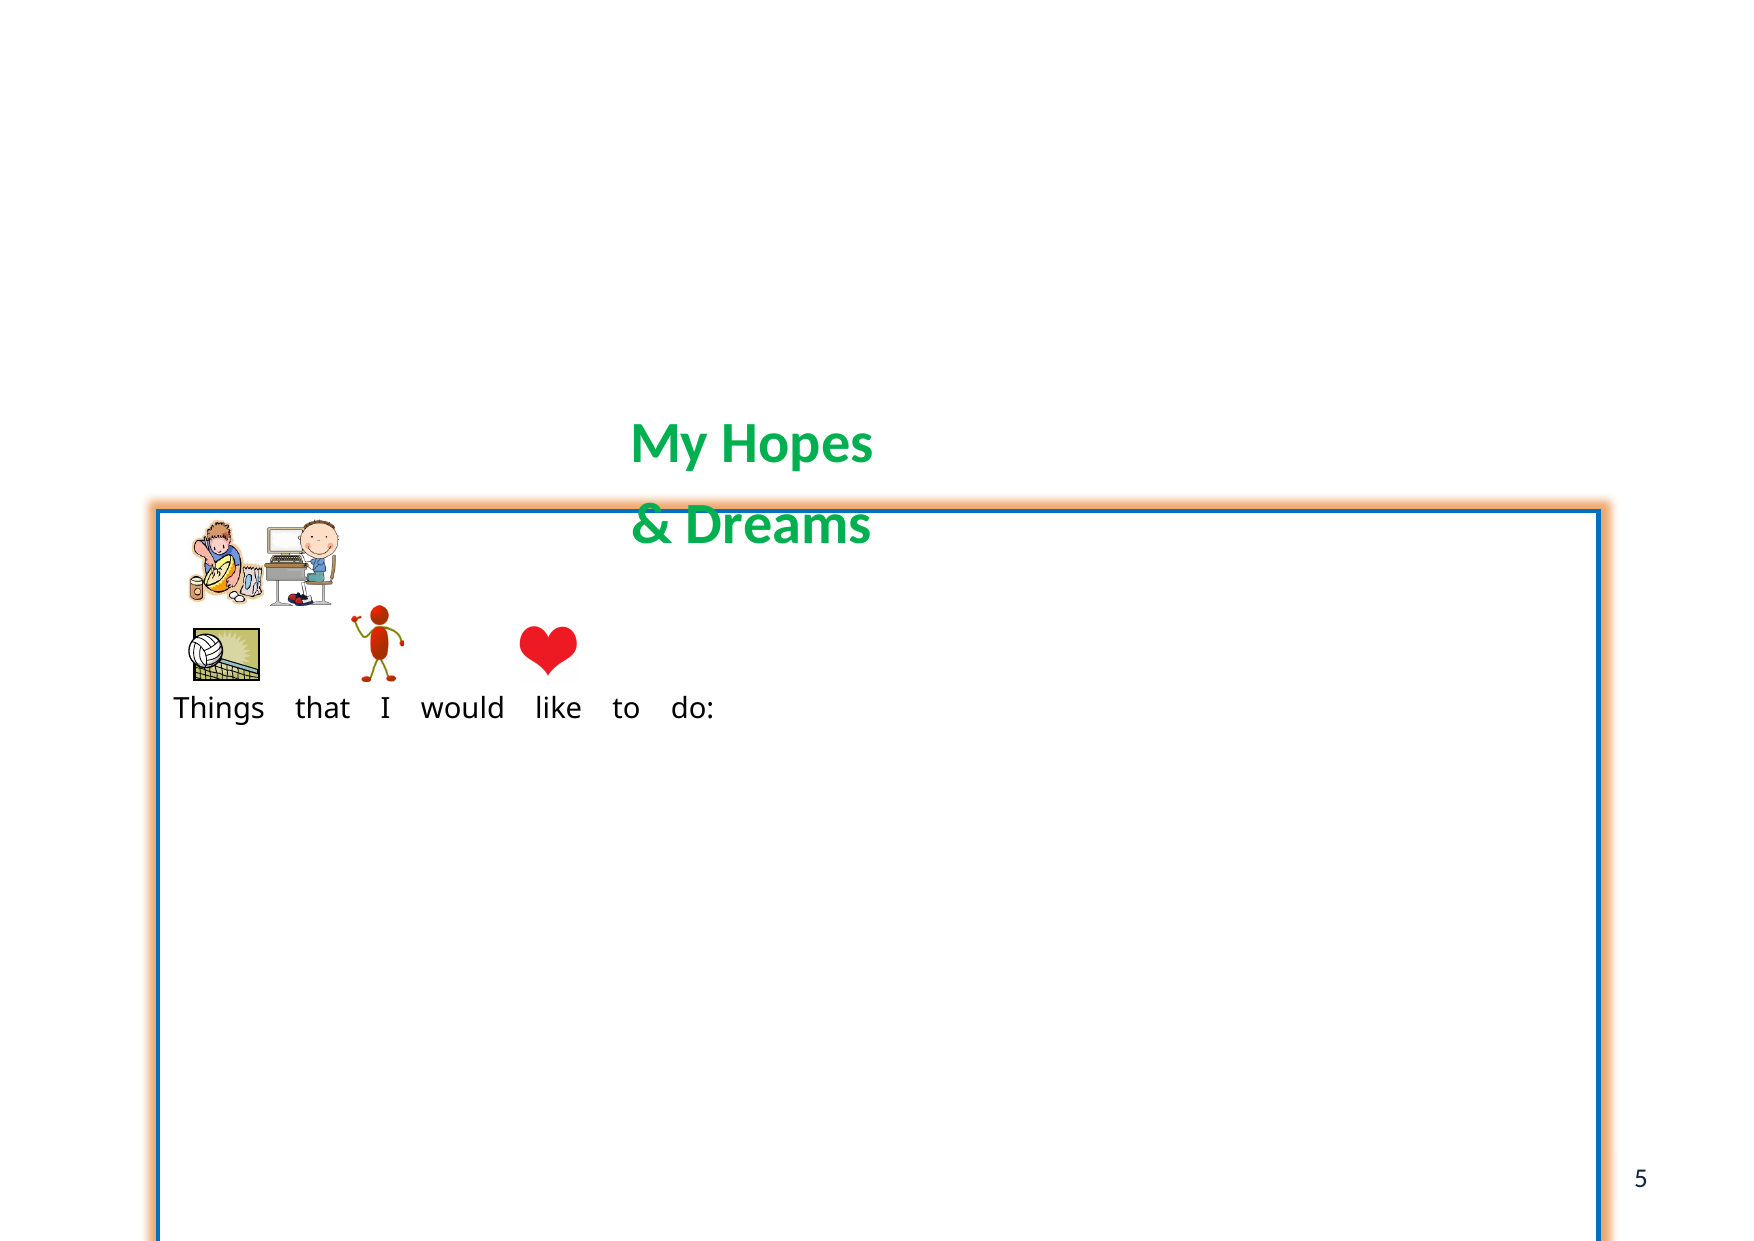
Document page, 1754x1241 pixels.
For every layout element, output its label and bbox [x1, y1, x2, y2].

picture [351, 605, 404, 682]
picture [517, 620, 579, 682]
picture [188, 518, 340, 606]
